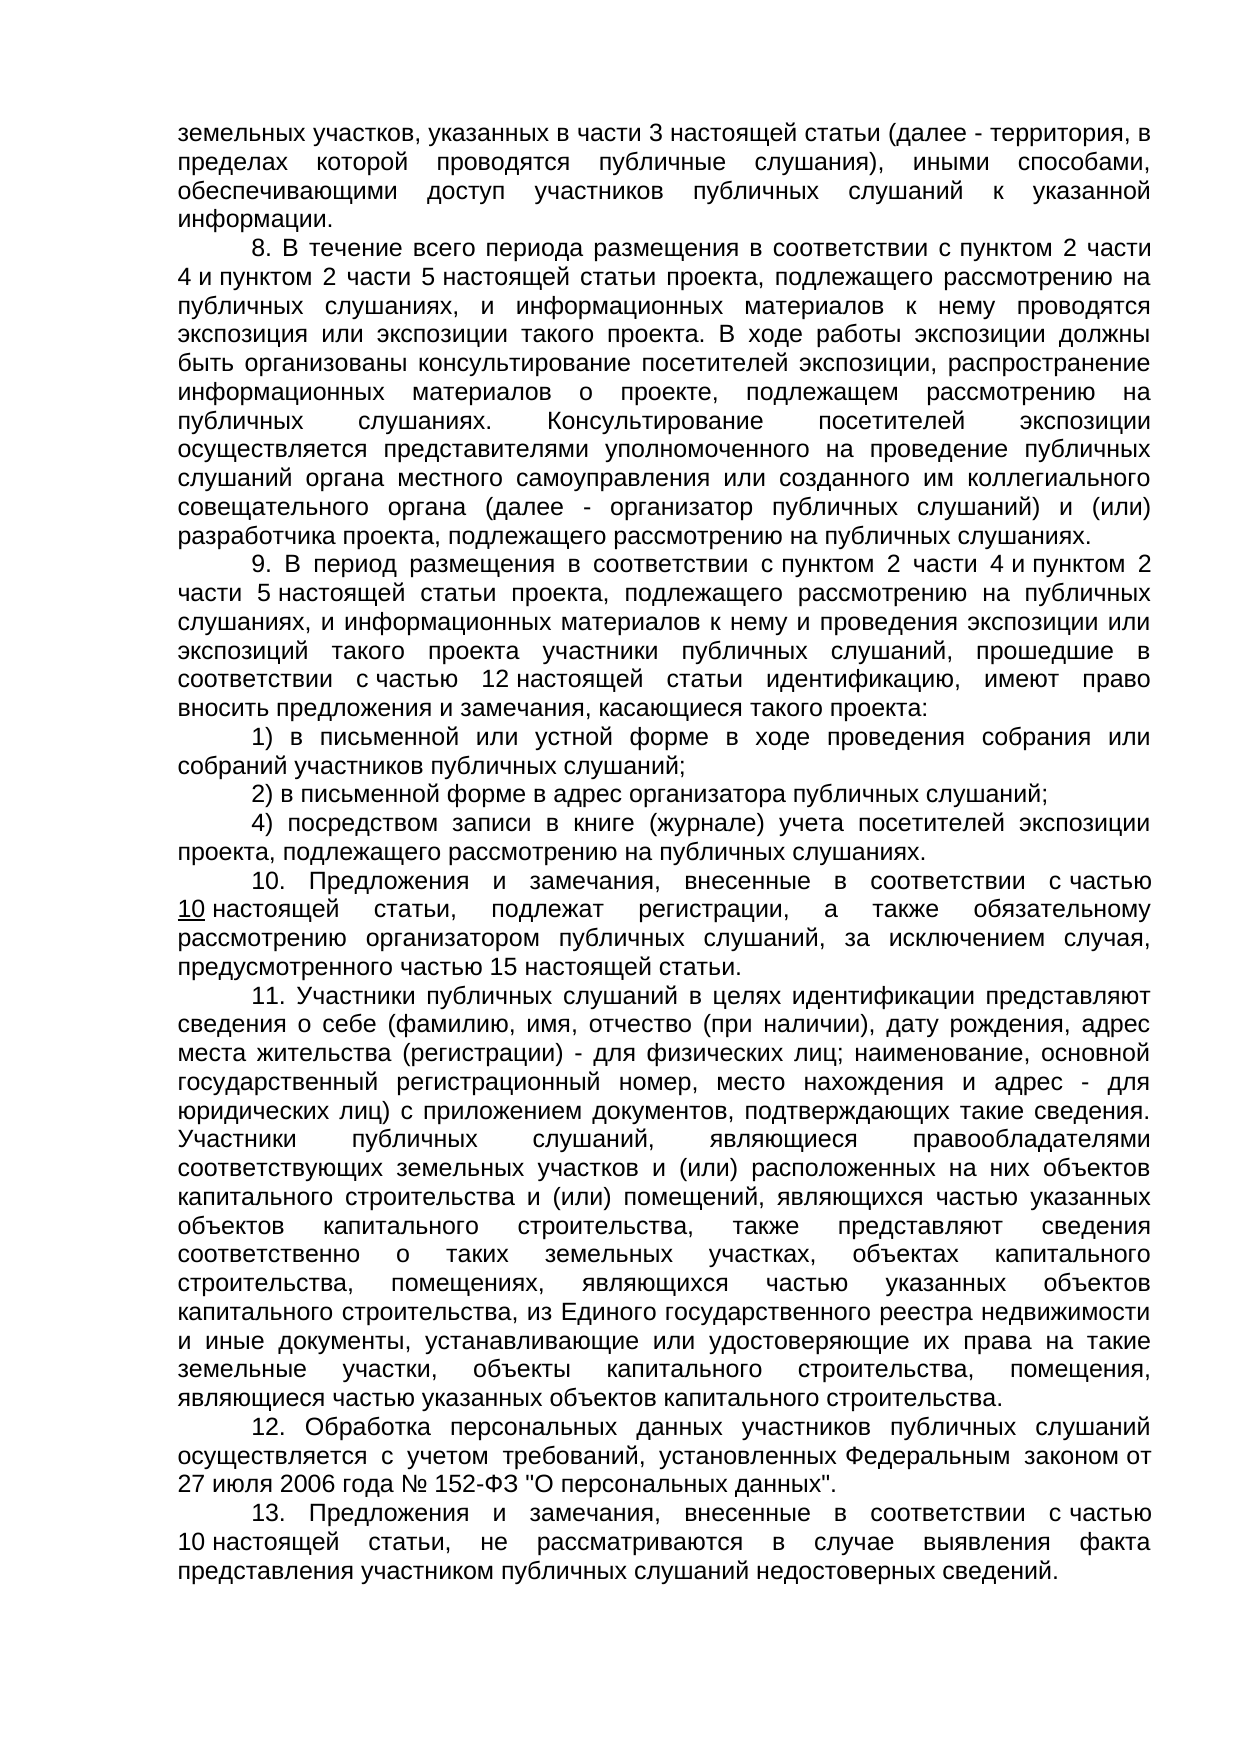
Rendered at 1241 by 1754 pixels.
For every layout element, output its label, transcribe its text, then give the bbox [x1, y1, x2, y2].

text 8. В течение всего периода размещения в соответствии с пунктом 2 части 4 и пунктом 2 части 5 настоящей статьи проекта, подлежащего рассмотрению на публичных слушаниях, и информационных материалов к нему проводятся экспозиция или экспозиции такого проекта. В ходе работы экспозиции должны быть организованы консультирование посетителей экспозиции, распространение информационных материалов о проекте, подлежащем рассмотрению на публичных слушаниях. Консультирование посетителей экспозиции осуществляется представителями уполномоченного на проведение публичных слушаний органа местного самоуправления или созданного им коллегиального совещательного органа (далее - организатор публичных слушаний) и (или) разработчика проекта, подлежащего рассмотрению на публичных слушаниях. [177, 233, 1152, 549]
text 13. Предложения и замечания, внесенные в соответствии с частью 10 настоящей статьи, не рассматриваются в случае выявления факта представления участником публичных слушаний недостоверных сведений. [177, 1498, 1152, 1584]
text 10. Предложения и замечания, внесенные в соответствии с частью 10 настоящей статьи, подлежат регистрации, а также обязательному рассмотрению организатором публичных слушаний, за исключением случая, предусмотренного частью 15 настоящей статьи. [177, 866, 1152, 981]
text 9. В период размещения в соответствии с пунктом 2 части 4 и пунктом 2 части 5 настоящей статьи проекта, подлежащего рассмотрению на публичных слушаниях, и информационных материалов к нему и проведения экспозиции или экспозиций такого проекта участники публичных слушаний, прошедшие в соответствии с частью 12 настоящей статьи идентификацию, имеют право вносить предложения и замечания, касающиеся такого проекта: [177, 549, 1152, 722]
text 4) посредством записи в книге (журнале) учета посетителей экспозиции проекта, подлежащего рассмотрению на публичных слушаниях. [177, 808, 1152, 866]
text 1) в письменной или устной форме в ходе проведения собрания или собраний участников публичных слушаний; [177, 722, 1152, 779]
text 2) в письменной форме в адрес организатора публичных слушаний; [177, 779, 1152, 808]
text 11. Участники публичных слушаний в целях идентификации представляют сведения о себе (фамилию, имя, отчество (при наличии), дату рождения, адрес места жительства (регистрации) - для физических лиц; наименование, основной государственный регистрационный номер, место нахождения и адрес - для юридических лиц) с приложением документов, подтверждающих такие сведения. Участники публичных слушаний, являющиеся правообладателями соответствующих земельных участков и (или) расположенных на них объектов капитального строительства и (или) помещений, являющихся частью указанных объектов капитального строительства, также представляют сведения соответственно о таких земельных участках, объектах капитального строительства, помещениях, являющихся частью указанных объектов капитального строительства, из Единого государственного реестра недвижимости и иные документы, устанавливающие или удостоверяющие их права на такие земельные участки, объекты капитального строительства, помещения, являющиеся частью указанных объектов капитального строительства. [177, 981, 1152, 1412]
text 12. Обработка персональных данных участников публичных слушаний осуществляется с учетом требований, установленных Федеральным законом от 27 июля 2006 года № 152-ФЗ "О персональных данных". [177, 1412, 1152, 1498]
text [177, 118, 1152, 233]
